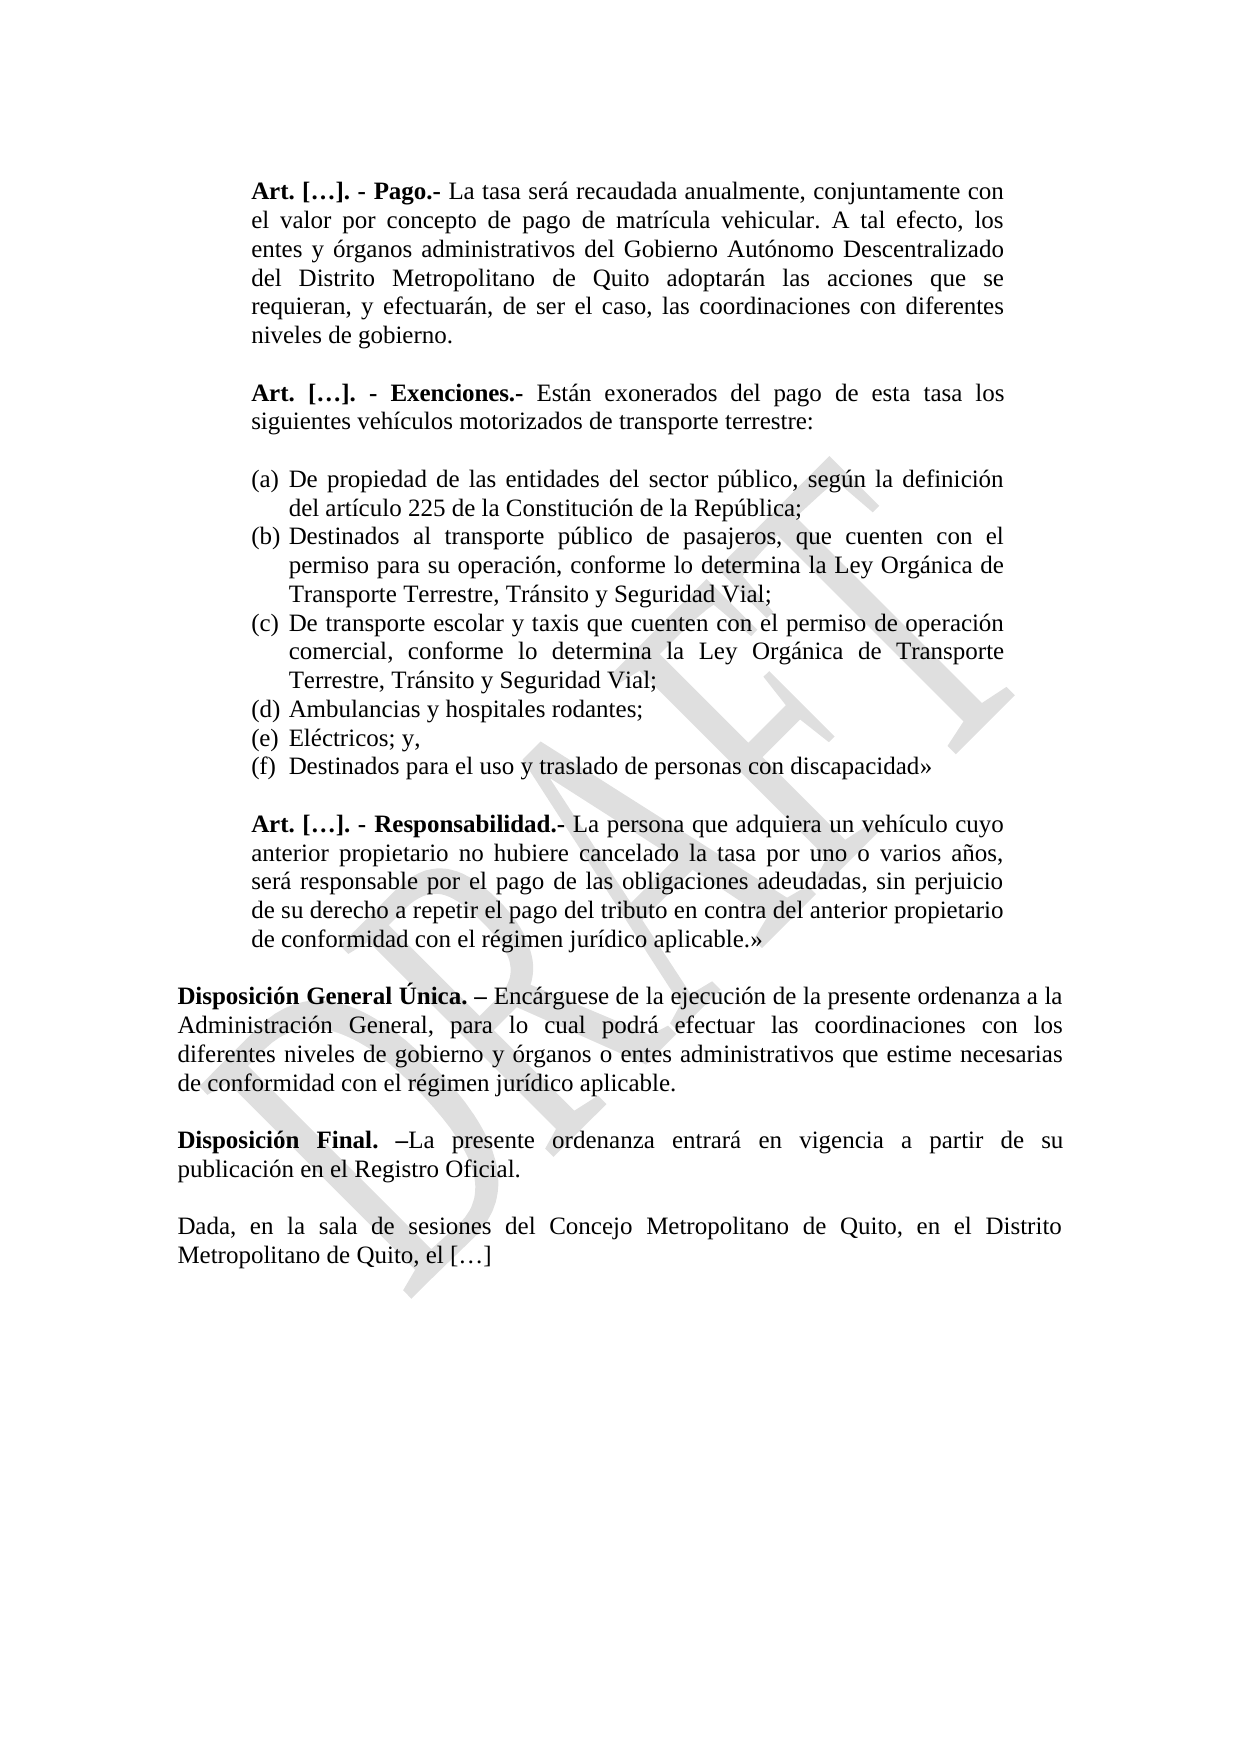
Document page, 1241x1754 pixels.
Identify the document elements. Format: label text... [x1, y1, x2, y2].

list Eléctricos; y, [251, 723, 1005, 751]
list De propiedad de las entidades del sector público, según la definición del artículo 225 de la Constitución de la República; [251, 464, 1005, 521]
list Destinados al transporte público de pasajeros, que cuenten con el permiso para su operación, conforme lo determina la Ley Orgánica de Transporte Terrestre, Tránsito y Seguridad Vial; [251, 521, 1005, 608]
list Destinados para el uso y traslado de personas con discapacidad» [251, 751, 1005, 780]
text Disposición Final. –La presente ordenanza entrará en vigencia a partir de su publicación en el Registro Oficial. [177, 1125, 1064, 1183]
text Art. […]. - Pago.- La tasa será recaudada anualmente, conjuntamente con el valor por concepto de pago de matrícula vehicular. A tal efecto, los entes y órganos administrativos del Gobierno Autónomo Descentralizado del Distrito Metropolitano de Quito adoptarán las acciones que se requieran, y efectuarán, de ser el caso, las coordinaciones con diferentes niveles de gobierno. [251, 176, 1005, 349]
list Ambulancias y hospitales rodantes; [251, 694, 1005, 723]
text Art. […]. - Exenciones.- Están exonerados del pago de esta tasa los siguientes vehículos motorizados de transporte terrestre: [251, 378, 1005, 435]
text Disposición General Única. – Encárguese de la ejecución de la presente ordenanza a la Administración General, para lo cual podrá efectuar las coordinaciones con los diferentes niveles de gobierno y órganos o entes administrativos que estime necesarias de conformidad con el régimen jurídico aplicable. [177, 981, 1064, 1096]
text Art. […]. - Responsabilidad.- La persona que adquiera un vehículo cuyo anterior propietario no hubiere cancelado la tasa por uno o varios años, será responsable por el pago de las obligaciones adeudadas, sin perjuicio de su derecho a repetir el pago del tributo en contra del anterior propietario de conformidad con el régimen jurídico aplicable.» [251, 809, 1005, 953]
list De transporte escolar y taxis que cuenten con el permiso de operación comercial, conforme lo determina la Ley Orgánica de Transporte Terrestre, Tránsito y Seguridad Vial; [251, 608, 1005, 694]
text Dada, en la sala de sesiones del Concejo Metropolitano de Quito, en el Distrito Metropolitano de Quito, el […] [177, 1211, 1064, 1269]
